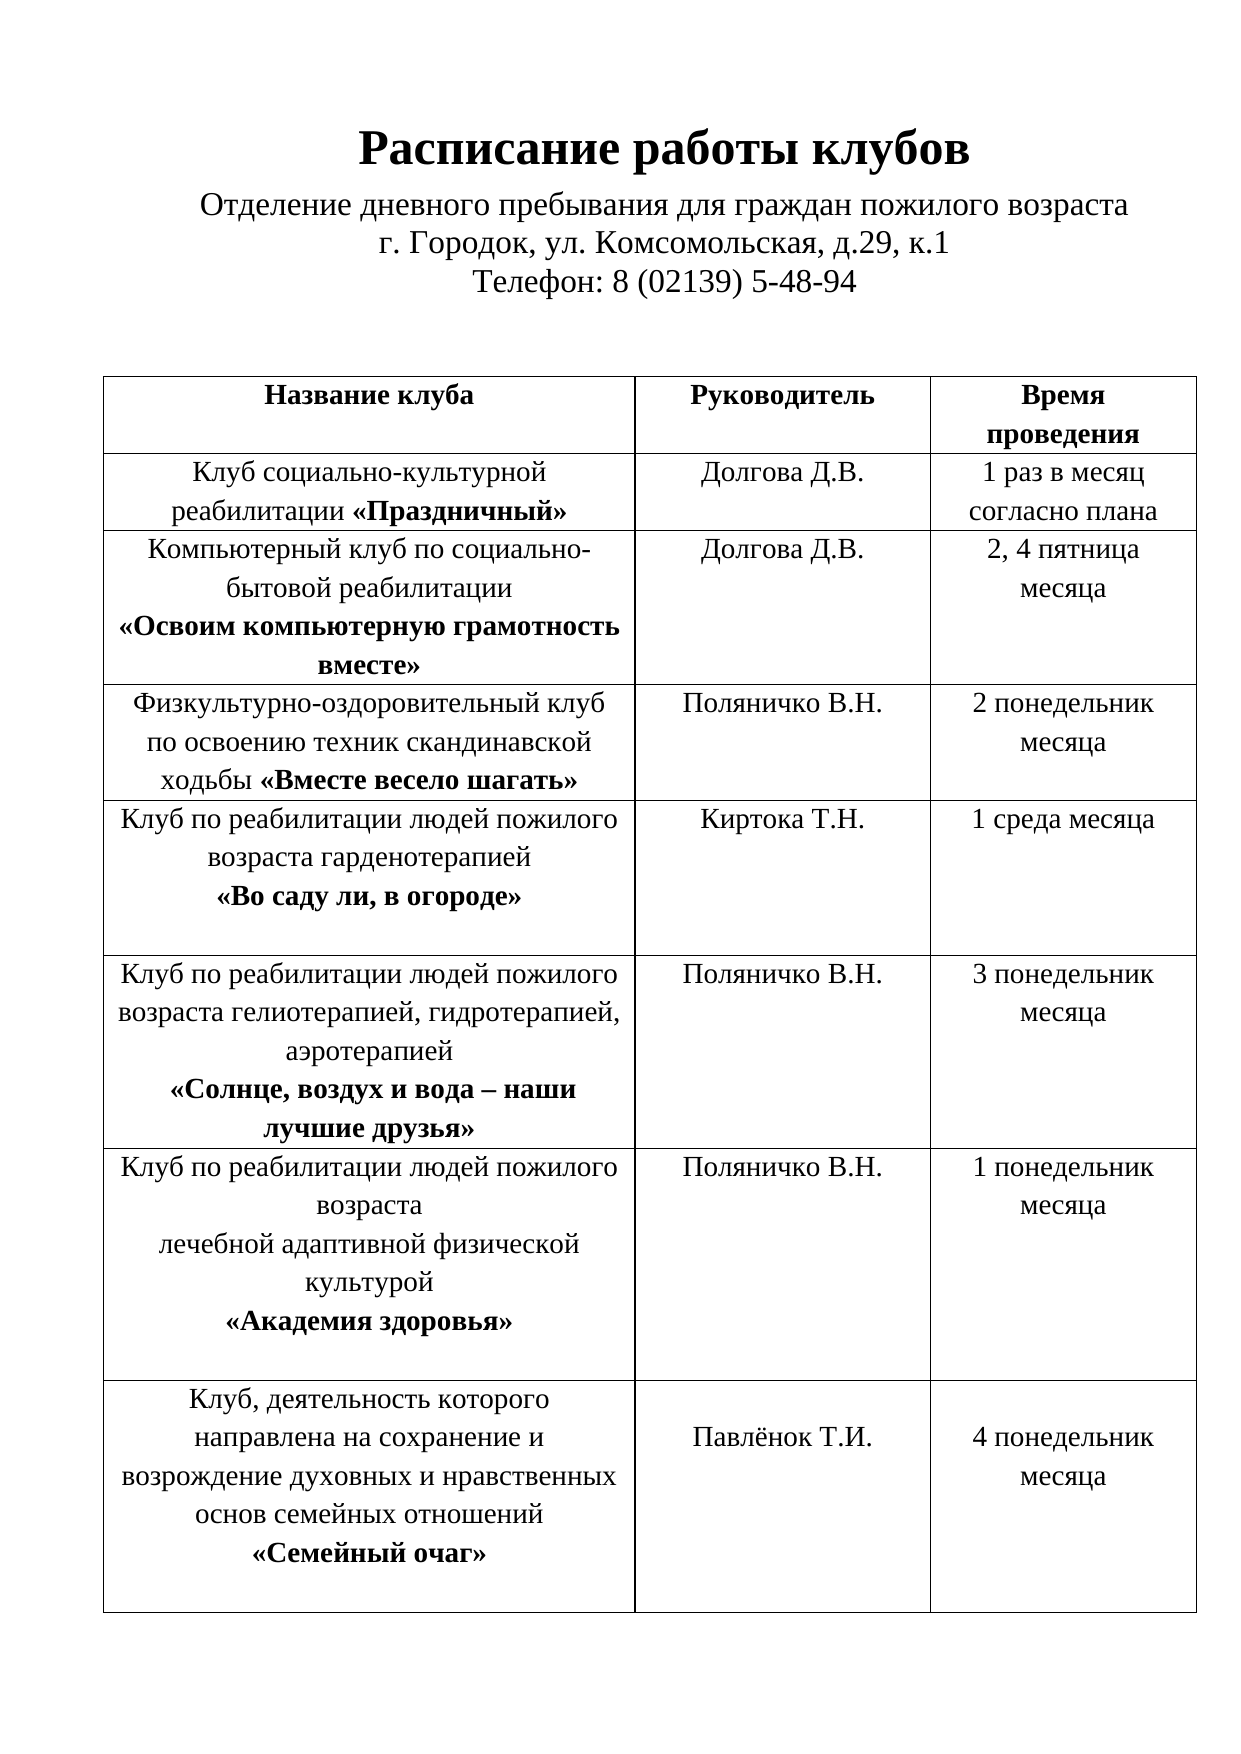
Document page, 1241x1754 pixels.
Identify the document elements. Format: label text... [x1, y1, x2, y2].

text Отделение дневного пребывания для граждан пожилого возраста [177, 184, 1152, 222]
table_cell Физкультурно-оздоровительный клуб по освоению техник скандинавской ходьбы «Вместе весело шагать» [104, 685, 634, 800]
table_header Название клуба [104, 377, 634, 453]
table_cell 4 понедельник месяца [931, 1381, 1196, 1612]
table_cell Клуб по реабилитации людей пожилого возраста гелиотерапией, гидротерапией, аэротерапией «Солнце, воздух и вода – наши лучшие друзья» [104, 956, 634, 1148]
table_header Время проведения [931, 377, 1196, 453]
table_cell Клуб по реабилитации людей пожилого возраста лечебной адаптивной физической культурой «Академия здоровья» [104, 1149, 634, 1380]
table_cell Компьютерный клуб по социально-бытовой реабилитации «Освоим компьютерную грамотность вместе» [104, 531, 634, 684]
table_cell Долгова Д.В. [636, 454, 930, 530]
table_cell Долгова Д.В. [636, 531, 930, 684]
table_cell 2, 4 пятница месяца [931, 531, 1196, 684]
table_cell Клуб, деятельность которого направлена на сохранение и возрождение духовных и нравственных основ семейных отношений «Семейный очаг» [104, 1381, 634, 1612]
table_cell Поляничко В.Н. [636, 1149, 930, 1380]
table_cell 1 раз в месяц согласно плана [931, 454, 1196, 530]
text Телефон: 8 (02139) 5-48-94 [177, 261, 1152, 299]
table_cell Клуб социально-культурной реабилитации «Праздничный» [104, 454, 634, 530]
table_cell Поляничко В.Н. [636, 685, 930, 800]
text Расписание работы клубов [177, 118, 1152, 176]
table_cell 2 понедельник месяца [931, 685, 1196, 800]
table_cell Киртока Т.Н. [636, 801, 930, 955]
table_cell 1 понедельник месяца [931, 1149, 1196, 1380]
table_header Руководитель [636, 377, 930, 453]
table_cell Павлёнок Т.И. [636, 1381, 930, 1612]
table_cell Поляничко В.Н. [636, 956, 930, 1148]
table_cell 1 среда месяца [931, 801, 1196, 955]
table_cell Клуб по реабилитации людей пожилого возраста гарденотерапией «Во саду ли, в огороде» [104, 801, 634, 955]
table_cell 3 понедельник месяца [931, 956, 1196, 1148]
text г. Городок, ул. Комсомольская, д.29, к.1 [177, 222, 1152, 261]
